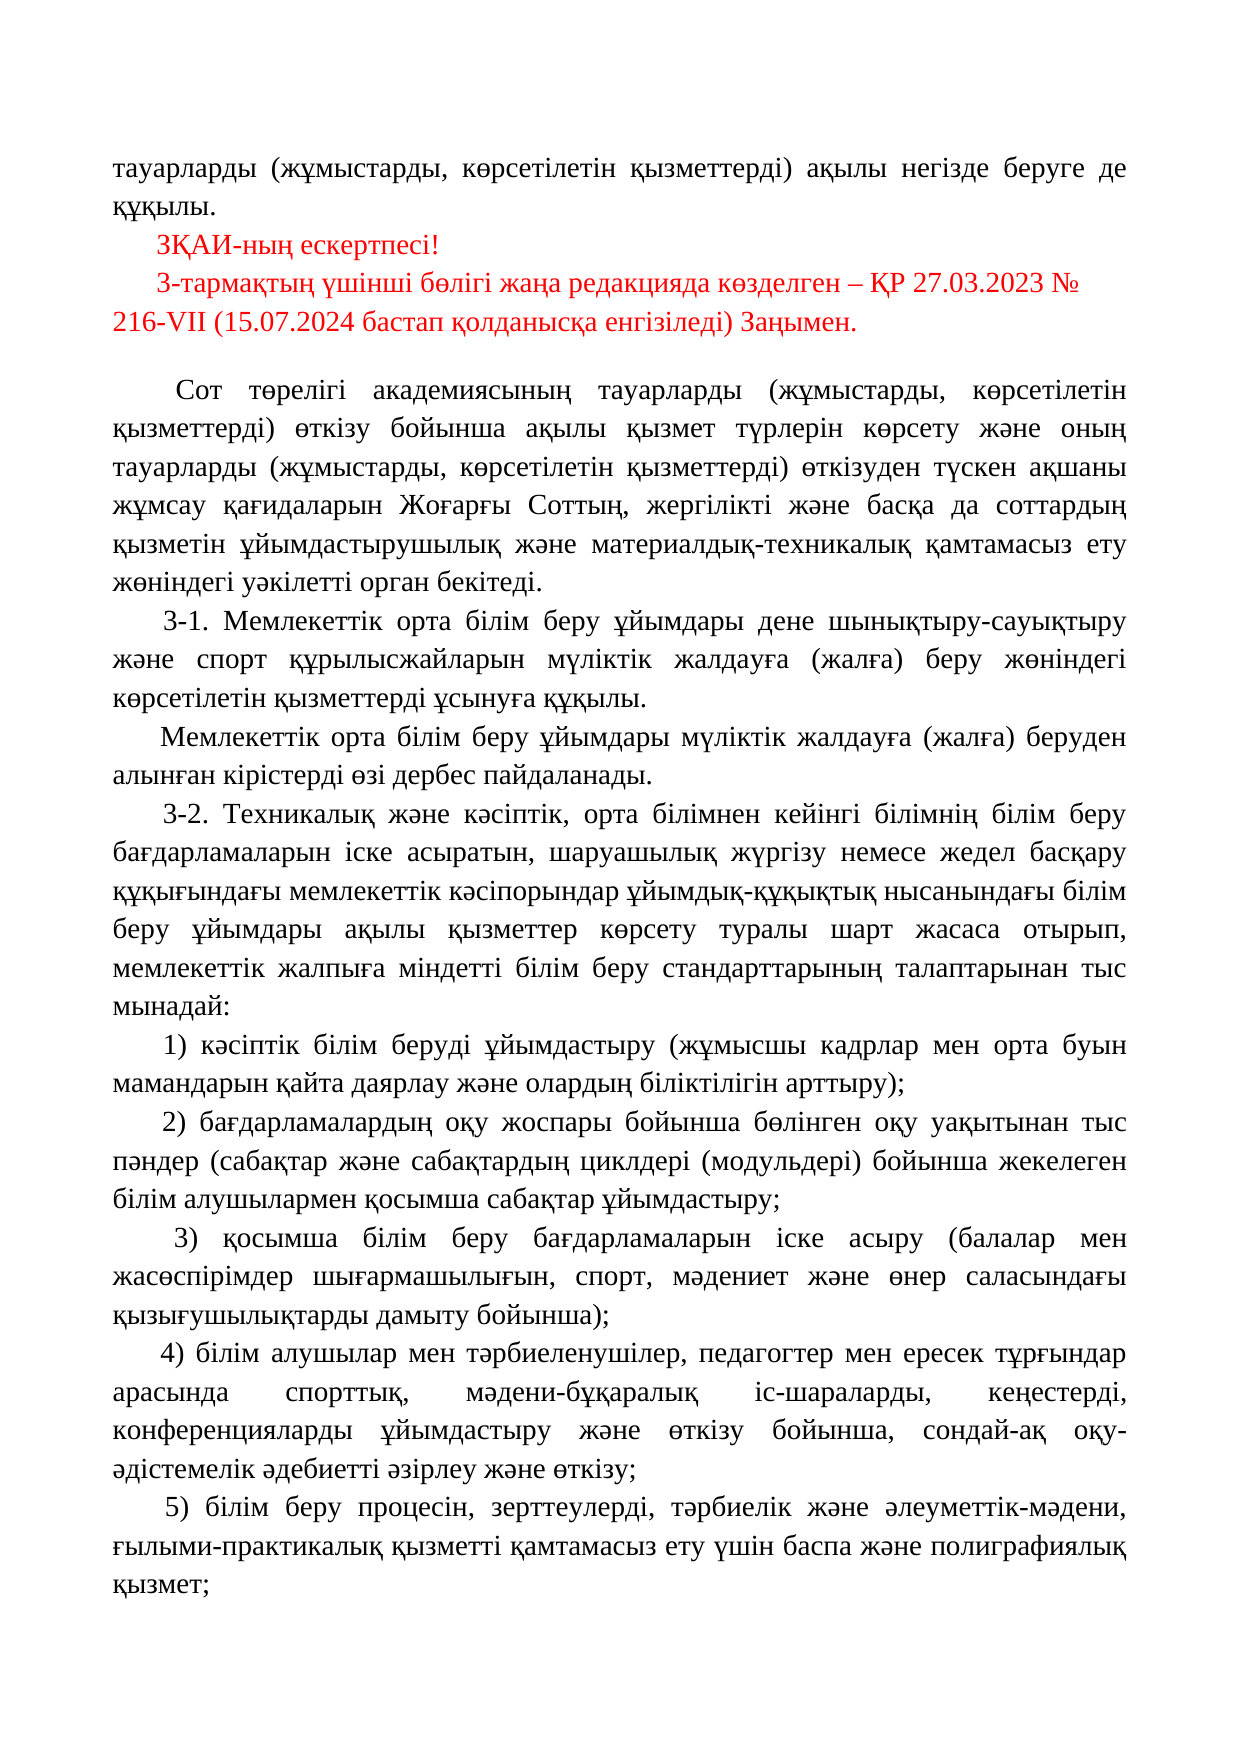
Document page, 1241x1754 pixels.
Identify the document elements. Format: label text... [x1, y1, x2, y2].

text 2) бағдарламалардың оқу жоспары бойынша бөлінген оқу уақытынан тыс пәндер (сабақтар және сабақтардың циклдері (модульдері) бойынша жекелеген білім алушылармен қосымша сабақтар ұйымдастыру; [112, 1104, 1128, 1215]
text ЗҚАИ-ның ескертпесі! 3-тармақтың үшінші бөлігі жаңа редакцияда көзделген – ҚР 27.03.2023 № 216-VII (15.07.2024 бастап қолданысқа енгізіледі) Заңымен. [112, 227, 1128, 368]
text Мемлекеттік орта білім беру ұйымдары мүліктік жалдауға (жалға) беруден алынған кірістерді өзі дербес пайдаланады. [112, 719, 1128, 791]
text 3) қосымша білім беру бағдарламаларын іске асыру (балалар мен жасөспірімдер шығармашылығын, спорт, мәдениет және өнер саласындағы қызығушылықтарды дамыту бойынша); [112, 1220, 1128, 1330]
text 3-1. Мемлекеттік орта білім беру ұйымдары дене шынықтыру-сауықтыру және спорт құрылысжайларын мүліктік жалдауға (жалға) беру жөніндегі көрсетілетін қызметтерді ұсынуға құқылы. [112, 603, 1128, 714]
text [112, 150, 1128, 222]
text Сот төрелігі академиясының тауарларды (жұмыстарды, көрсетілетін қызметтерді) өткізу бойынша ақылы қызмет түрлерін көрсету және оның тауарларды (жұмыстарды, көрсетілетін қызметтерді) өткізуден түскен ақшаны жұмсау қағидаларын Жоғарғы Соттың, жергілікті және басқа да соттардың қызметін ұйымдастырушылық және материалдық-техникалық қамтамасыз ету жөніндегі уәкілетті орган бекітеді. [112, 372, 1128, 598]
text 3-2. Техникалық және кәсіптік, орта білімнен кейінгі білімнің білім беру бағдарламаларын іске асыратын, шаруашылық жүргізу немесе жедел басқару құқығындағы мемлекеттік кәсіпорындар ұйымдық-құқықтық нысанындағы білім беру ұйымдары ақылы қызметтер көрсету туралы шарт жасаса отырып, мемлекеттік жалпыға міндетті білім беру стандарттарының талаптарынан тыс мынадай: [112, 796, 1128, 1022]
text 5) білім беру процесін, зерттеулерді, тәрбиелік және әлеуметтік-мәдени, ғылыми-практикалық қызметті қамтамасыз ету үшін баспа және полиграфиялық қызмет; [112, 1489, 1128, 1600]
text 4) білім алушылар мен тәрбиеленушілер, педагогтер мен ересек тұрғындар арасында спорттық, мәдени-бұқаралық іс-шараларды, кеңестерді, конференцияларды ұйымдастыру және өткізу бойынша, сондай-ақ оқу-әдістемелік әдебиетті әзірлеу және өткізу; [112, 1335, 1128, 1484]
text 1) кәсіптік білім беруді ұйымдастыру (жұмысшы кадрлар мен орта буын мамандарын қайта даярлау және олардың біліктілігін арттыру); [112, 1027, 1128, 1099]
